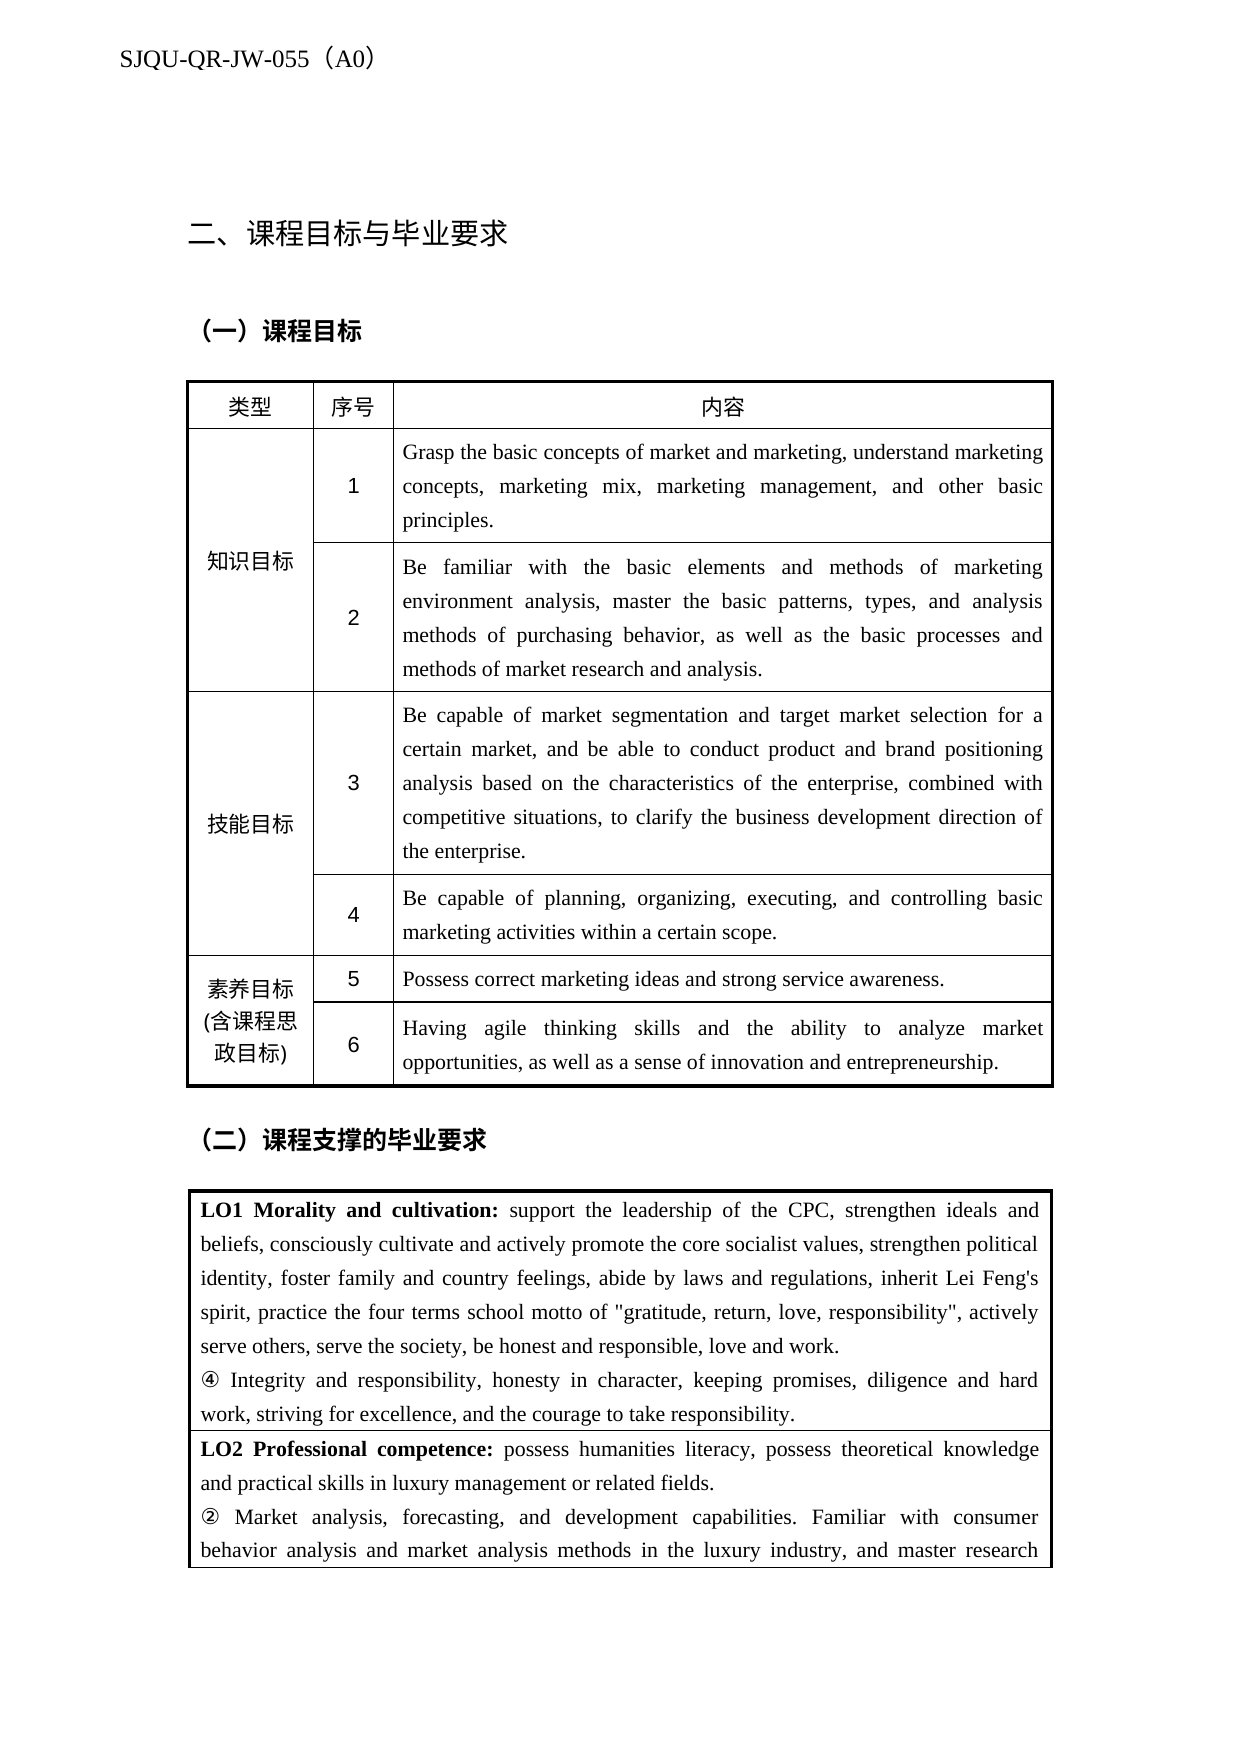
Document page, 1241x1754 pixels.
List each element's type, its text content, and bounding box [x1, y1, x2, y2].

table_cell Having agile thinking skills and the ability to analyze market opportunities, as well as a sense of innovation and entrepreneurship. [394, 1003, 1051, 1084]
table_cell 素养目标 (含课程思政目标) [189, 956, 313, 1084]
table_cell 技能目标 [189, 692, 313, 954]
table_cell Be capable of planning, organizing, executing, and controlling basic marketing activities within a certain scope. [394, 875, 1051, 954]
table_cell Be familiar with the basic elements and methods of marketing environment analysis, master the basic patterns, types, and analysis methods of purchasing behavior, as well as the basic processes and methods of market research and analysis. [394, 543, 1051, 691]
table_cell 1 [314, 429, 393, 542]
table_cell 6 [314, 1003, 393, 1084]
table_cell 2 [314, 543, 393, 691]
table_cell Be capable of market segmentation and target market selection for a certain market, and be able to conduct product and brand positioning analysis based on the characteristics of the enterprise, combined with competitive situations, to clarify the business development direction of the enterprise. [394, 692, 1051, 874]
table_header LO1 Morality and cultivation: support the leadership of the CPC, strengthen ideals and beliefs, consciously cultivate and actively promote the core socialist values, strengthen political identity, foster family and country feelings, abide by laws and regulations, inherit Lei Feng's spirit, practice the four terms school motto of "gratitude, return, love, responsibility", actively serve others, serve the society, be honest and responsible, love and work. ④ Integrity and responsibility, honesty in character, keeping promises, diligence and hard work, striving for excellence, and the courage to take responsibility. [191, 1193, 1050, 1430]
table_header 内容 [394, 383, 1051, 427]
table_cell Grasp the basic concepts of market and marketing, understand marketing concepts, marketing mix, marketing management, and other basic principles. [394, 429, 1051, 542]
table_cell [191, 1431, 1050, 1567]
text （二）课程支撑的毕业要求 [187, 1104, 1053, 1172]
text （一）课程目标 [187, 295, 1053, 363]
table_header 类型 [189, 383, 313, 427]
table_cell 5 [314, 956, 393, 1001]
table_cell 3 [314, 692, 393, 874]
table_cell Possess correct marketing ideas and strong service awareness. [394, 956, 1051, 1001]
text 二、课程目标与毕业要求 [187, 198, 1053, 266]
table_cell 4 [314, 875, 393, 954]
table_header 序号 [314, 383, 393, 427]
table_cell 知识目标 [189, 429, 313, 691]
